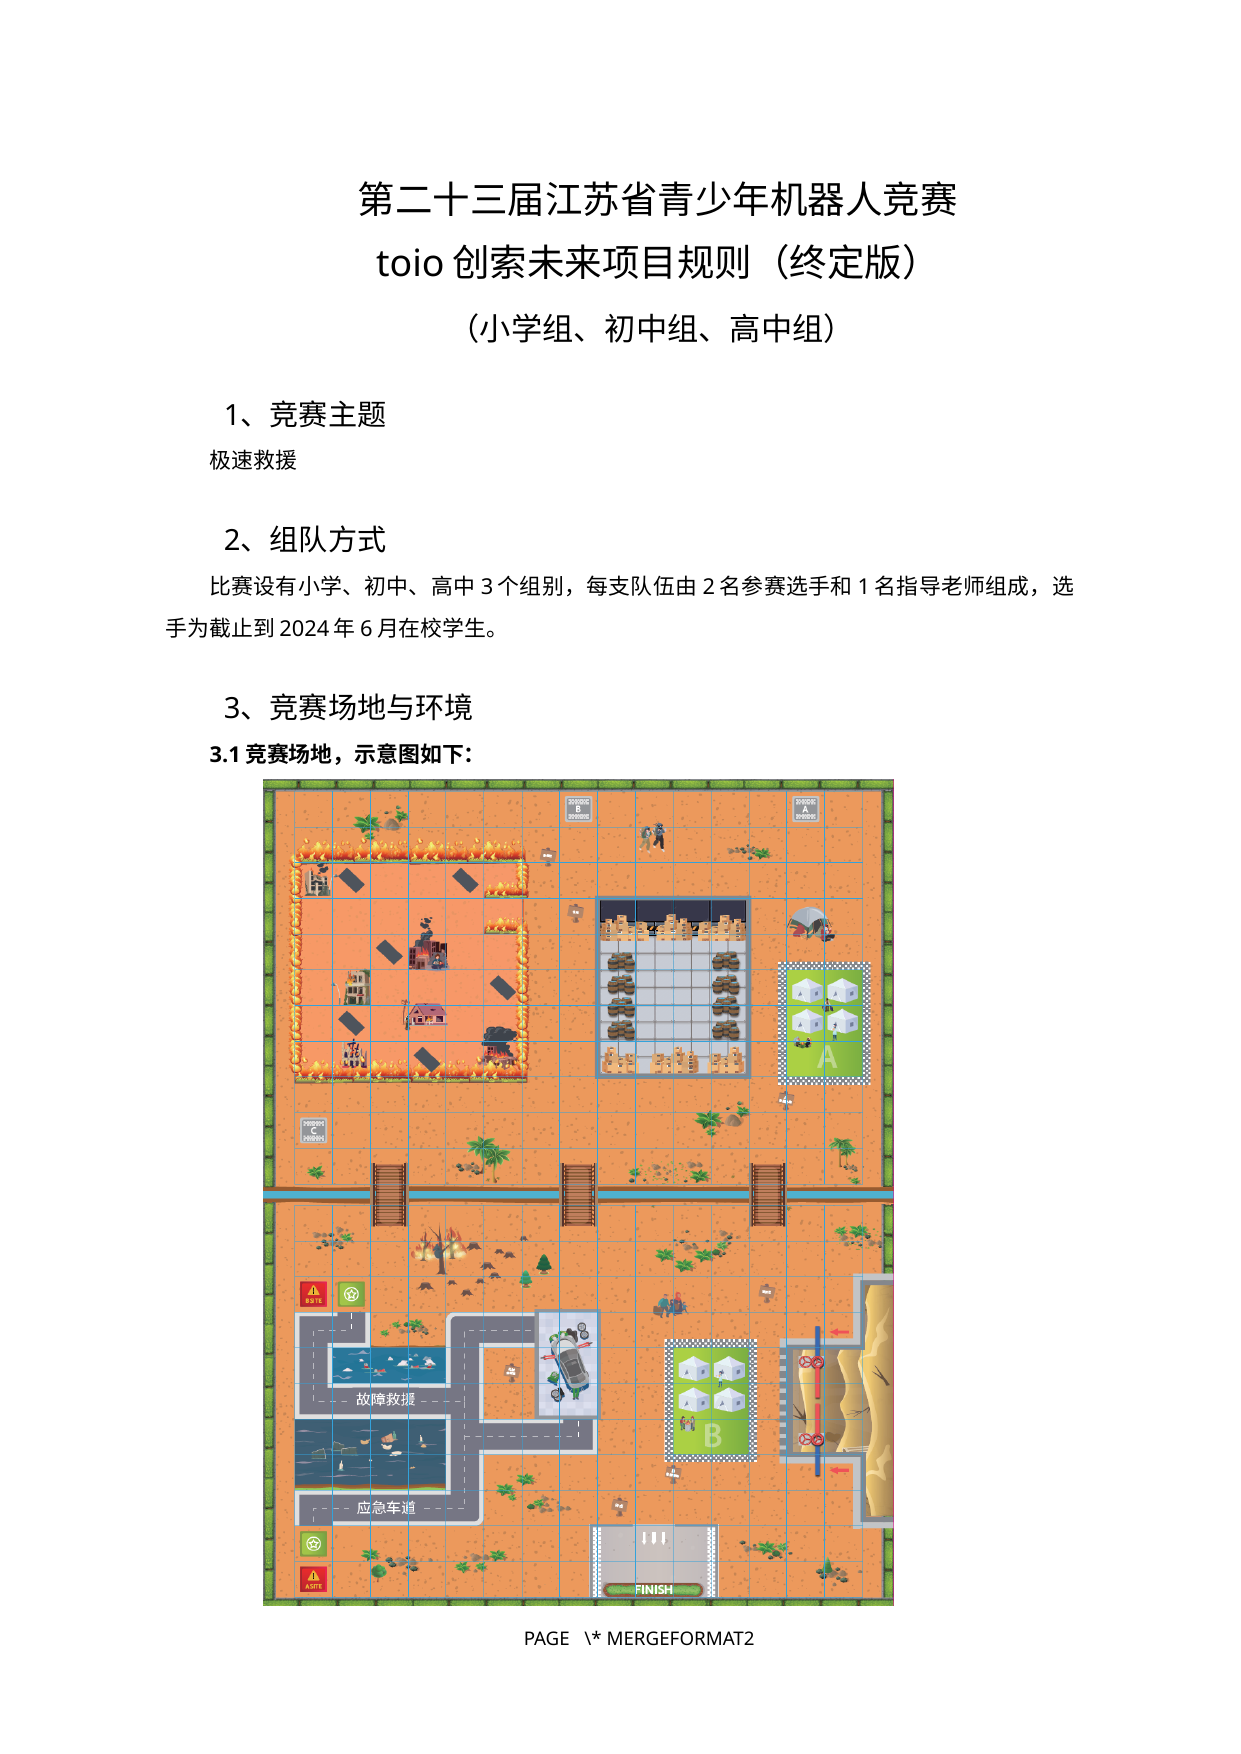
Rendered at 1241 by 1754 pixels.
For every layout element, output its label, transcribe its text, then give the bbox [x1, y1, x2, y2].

text （小学组、初中组、高中组） [165, 287, 1075, 349]
text 第二十三届江苏省青少年机器人竞赛 [165, 162, 1075, 224]
picture [263, 779, 894, 1606]
text toio创索未来项目规则（终定版） [165, 224, 1075, 287]
text 3、竞赛场地与环境 [165, 684, 1075, 727]
text 比赛设有小学、初中、高中3个组别，每支队伍由2名参赛选手和1名指导老师组成，选手为截止到2024年6月在校学生。 [165, 559, 1075, 643]
text 3.1竞赛场地，示意图如下： [165, 727, 1075, 768]
text 1、竞赛主题 [165, 391, 1075, 433]
text 极速救援 [165, 433, 1075, 475]
text 2、组队方式 [165, 517, 1075, 559]
